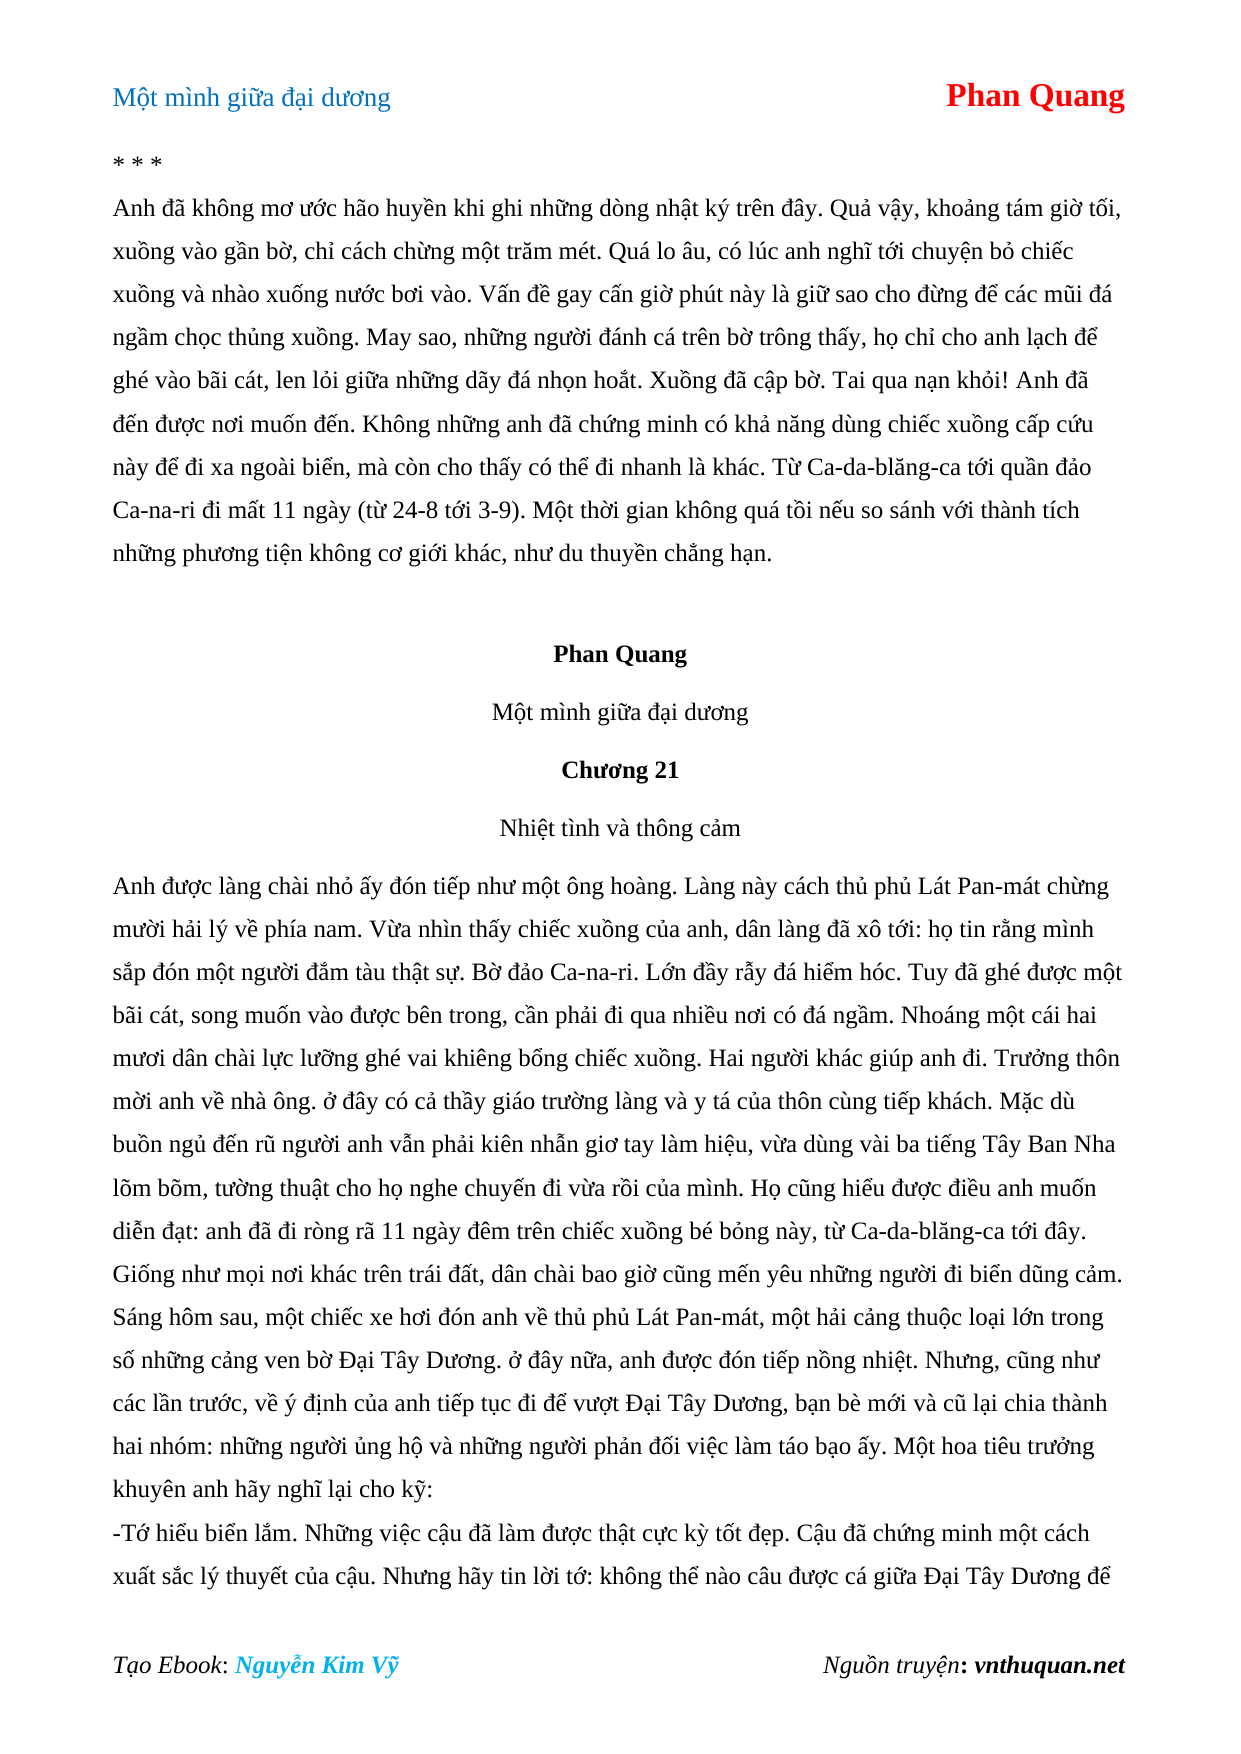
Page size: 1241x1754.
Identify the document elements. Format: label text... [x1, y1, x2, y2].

text Phan Quang [112, 639, 1128, 668]
text Chương 21 [112, 755, 1128, 784]
text Nhiệt tình và thông cảm [112, 813, 1128, 842]
text Một mình giữa đại dương [112, 697, 1128, 726]
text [112, 150, 1128, 567]
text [112, 871, 1128, 1589]
